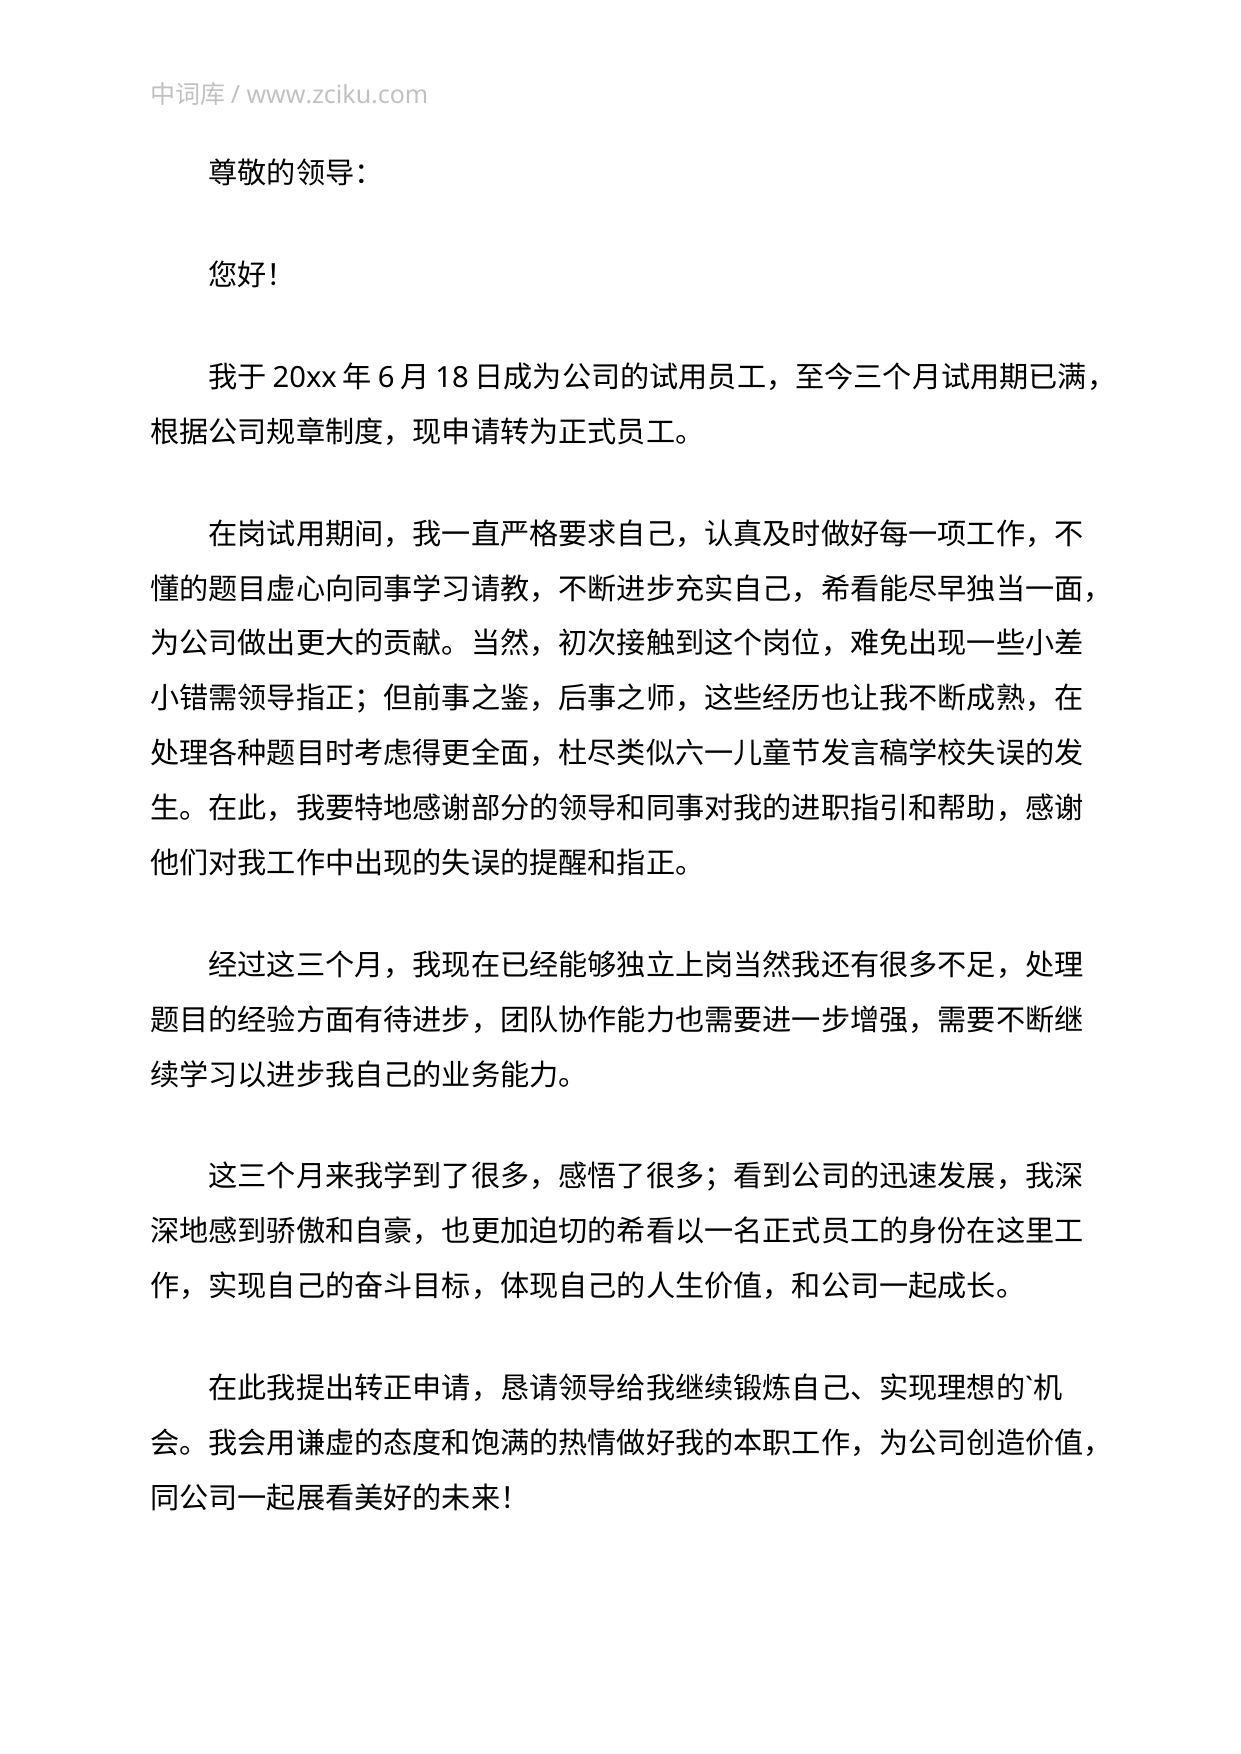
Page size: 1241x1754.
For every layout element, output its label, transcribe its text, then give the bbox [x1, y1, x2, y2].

text 在此我提出转正申请，恳请领导给我继续锻炼自己、实现理想的`机会。我会用谦虚的态度和饱满的热情做好我的本职工作，为公司创造价值，同公司一起展看美好的未来！ [150, 1364, 1090, 1517]
text 这三个月来我学到了很多，感悟了很多；看到公司的迅速发展，我深深地感到骄傲和自豪，也更加迫切的希看以一名正式员工的身份在这里工作，实现自己的奋斗目标，体现自己的人生价值，和公司一起成长。 [150, 1153, 1090, 1305]
text 您好！ [150, 252, 1090, 294]
text 在岗试用期间，我一直严格要求自己，认真及时做好每一项工作，不懂的题目虚心向同事学习请教，不断进步充实自己，希看能尽早独当一面，为公司做出更大的贡献。当然，初次接触到这个岗位，难免出现一些小差小错需领导指正；但前事之鉴，后事之师，这些经历也让我不断成熟，在处理各种题目时考虑得更全面，杜尽类似六一儿童节发言稿学校失误的发生。在此，我要特地感谢部分的领导和同事对我的进职指引和帮助，感谢他们对我工作中出现的失误的提醒和指正。 [150, 510, 1090, 882]
text 经过这三个月，我现在已经能够独立上岗当然我还有很多不足，处理题目的经验方面有待进步，团队协作能力也需要进一步增强，需要不断继续学习以进步我自己的业务能力。 [150, 941, 1090, 1093]
text 尊敬的领导： [150, 150, 1090, 192]
text 我于20xx年6月18日成为公司的试用员工，至今三个月试用期已满，根据公司规章制度，现申请转为正式员工。 [150, 353, 1090, 451]
